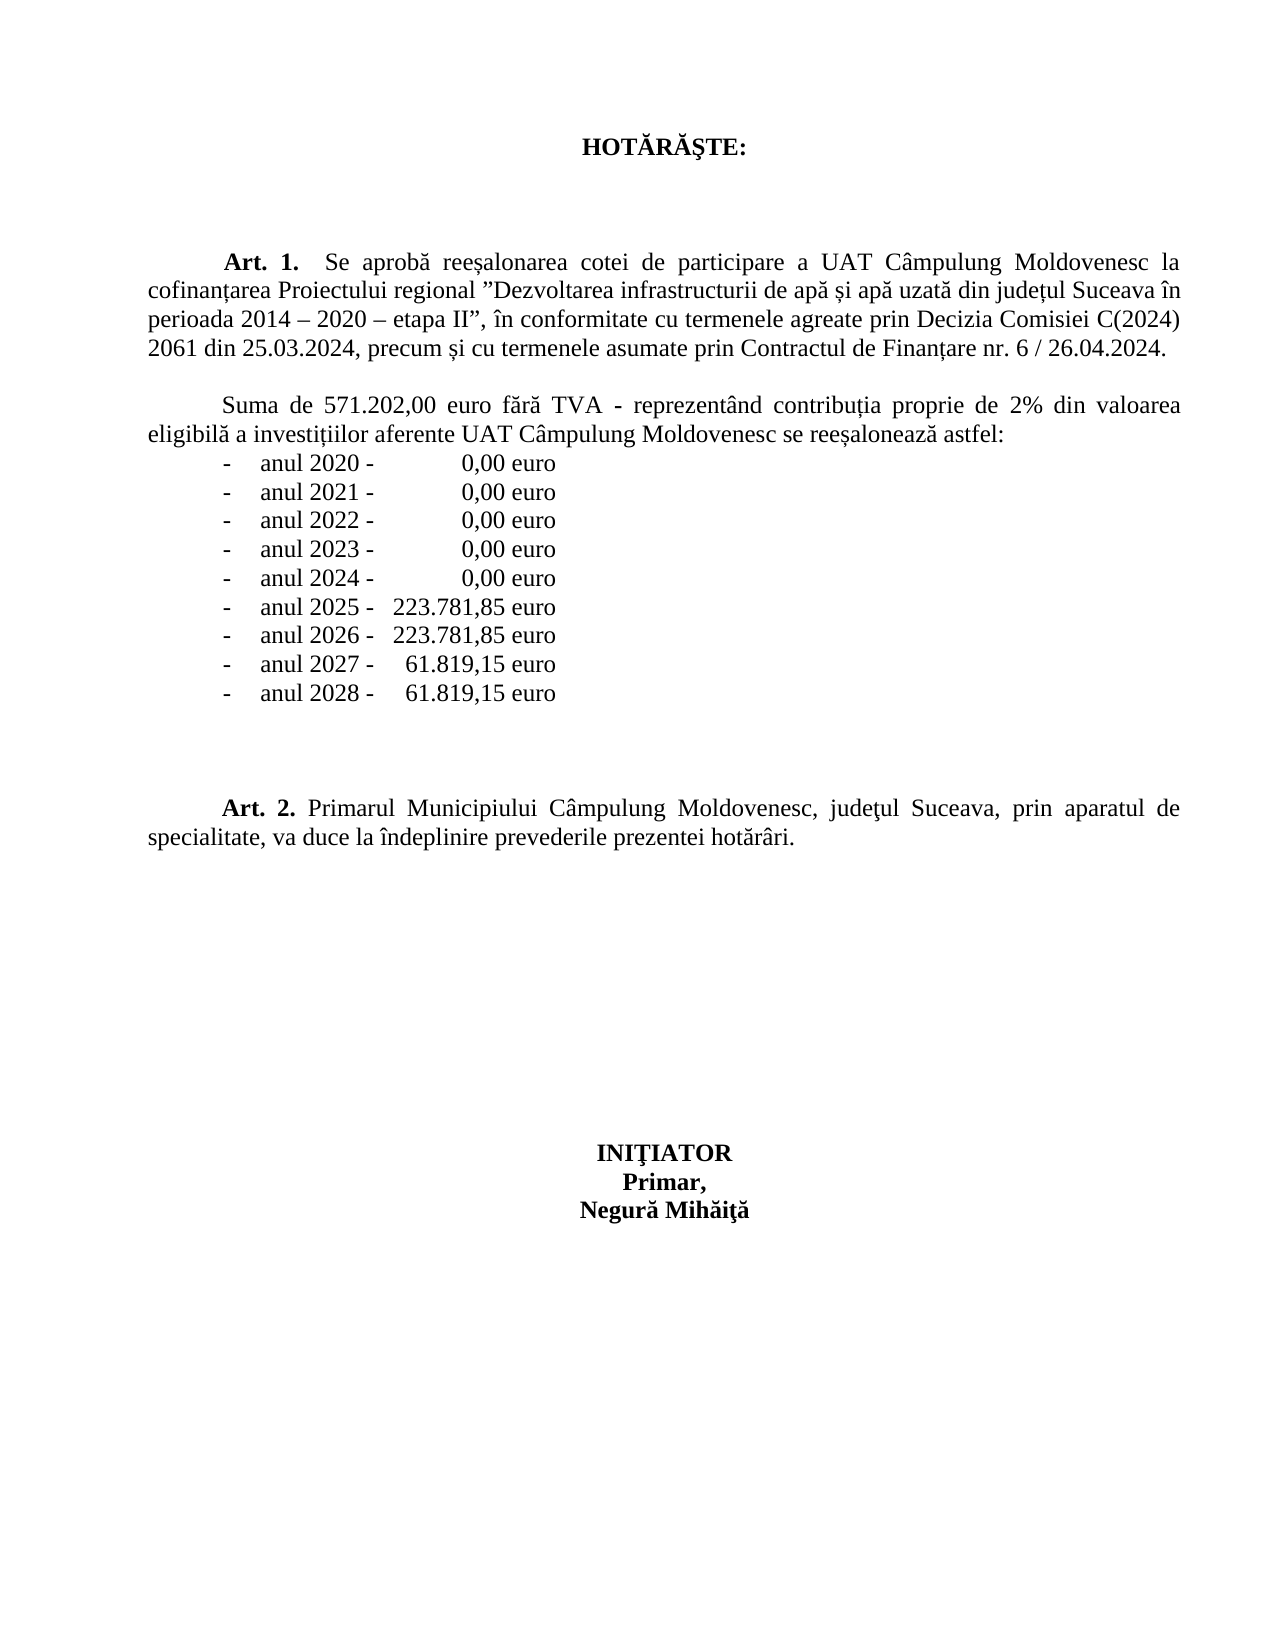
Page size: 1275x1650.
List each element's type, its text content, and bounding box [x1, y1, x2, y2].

list anul 2024 - 0,00 euro [223, 563, 1181, 592]
list anul 2028 - 61.819,15 euro [223, 678, 1181, 707]
text Art. 2. Primarul Municipiului Câmpulung Moldovenesc, judeţul Suceava, prin aparatul de specialitate, va duce la îndeplinire prevederile prezentei hotărâri. [148, 793, 1181, 850]
list anul 2021 - 0,00 euro [223, 477, 1181, 505]
list anul 2026 - 223.781,85 euro [223, 620, 1181, 649]
text HOTĂRĂŞTE: [148, 132, 1181, 160]
list anul 2020 - 0,00 euro [223, 448, 1181, 477]
text Primar, [148, 1167, 1181, 1195]
text INIŢIATOR [148, 1138, 1181, 1167]
list anul 2027 - 61.819,15 euro [223, 649, 1181, 678]
list anul 2023 - 0,00 euro [223, 534, 1181, 563]
list anul 2025 - 223.781,85 euro [223, 592, 1181, 620]
text Suma de 571.202,00 euro fără TVA - reprezentând contribuția proprie de 2% din valoarea eligibilă a investițiilor aferente UAT Câmpulung Moldovenesc se reeșalonează astfel: [148, 390, 1181, 448]
list anul 2022 - 0,00 euro [223, 505, 1181, 534]
text Art. 1. Se aprobă reeșalonarea cotei de participare a UAT Câmpulung Moldovenesc la cofinanțarea Proiectului regional ”Dezvoltarea infrastructurii de apă și apă uzată din județul Suceava în perioada 2014 – 2020 – etapa II”, în conformitate cu termenele agreate prin Decizia Comisiei C(2024) 2061 din 25.03.2024, precum și cu termenele asumate prin Contractul de Finanțare nr. 6 / 26.04.2024. [148, 247, 1181, 362]
text Negură Mihăiţă [148, 1195, 1181, 1224]
